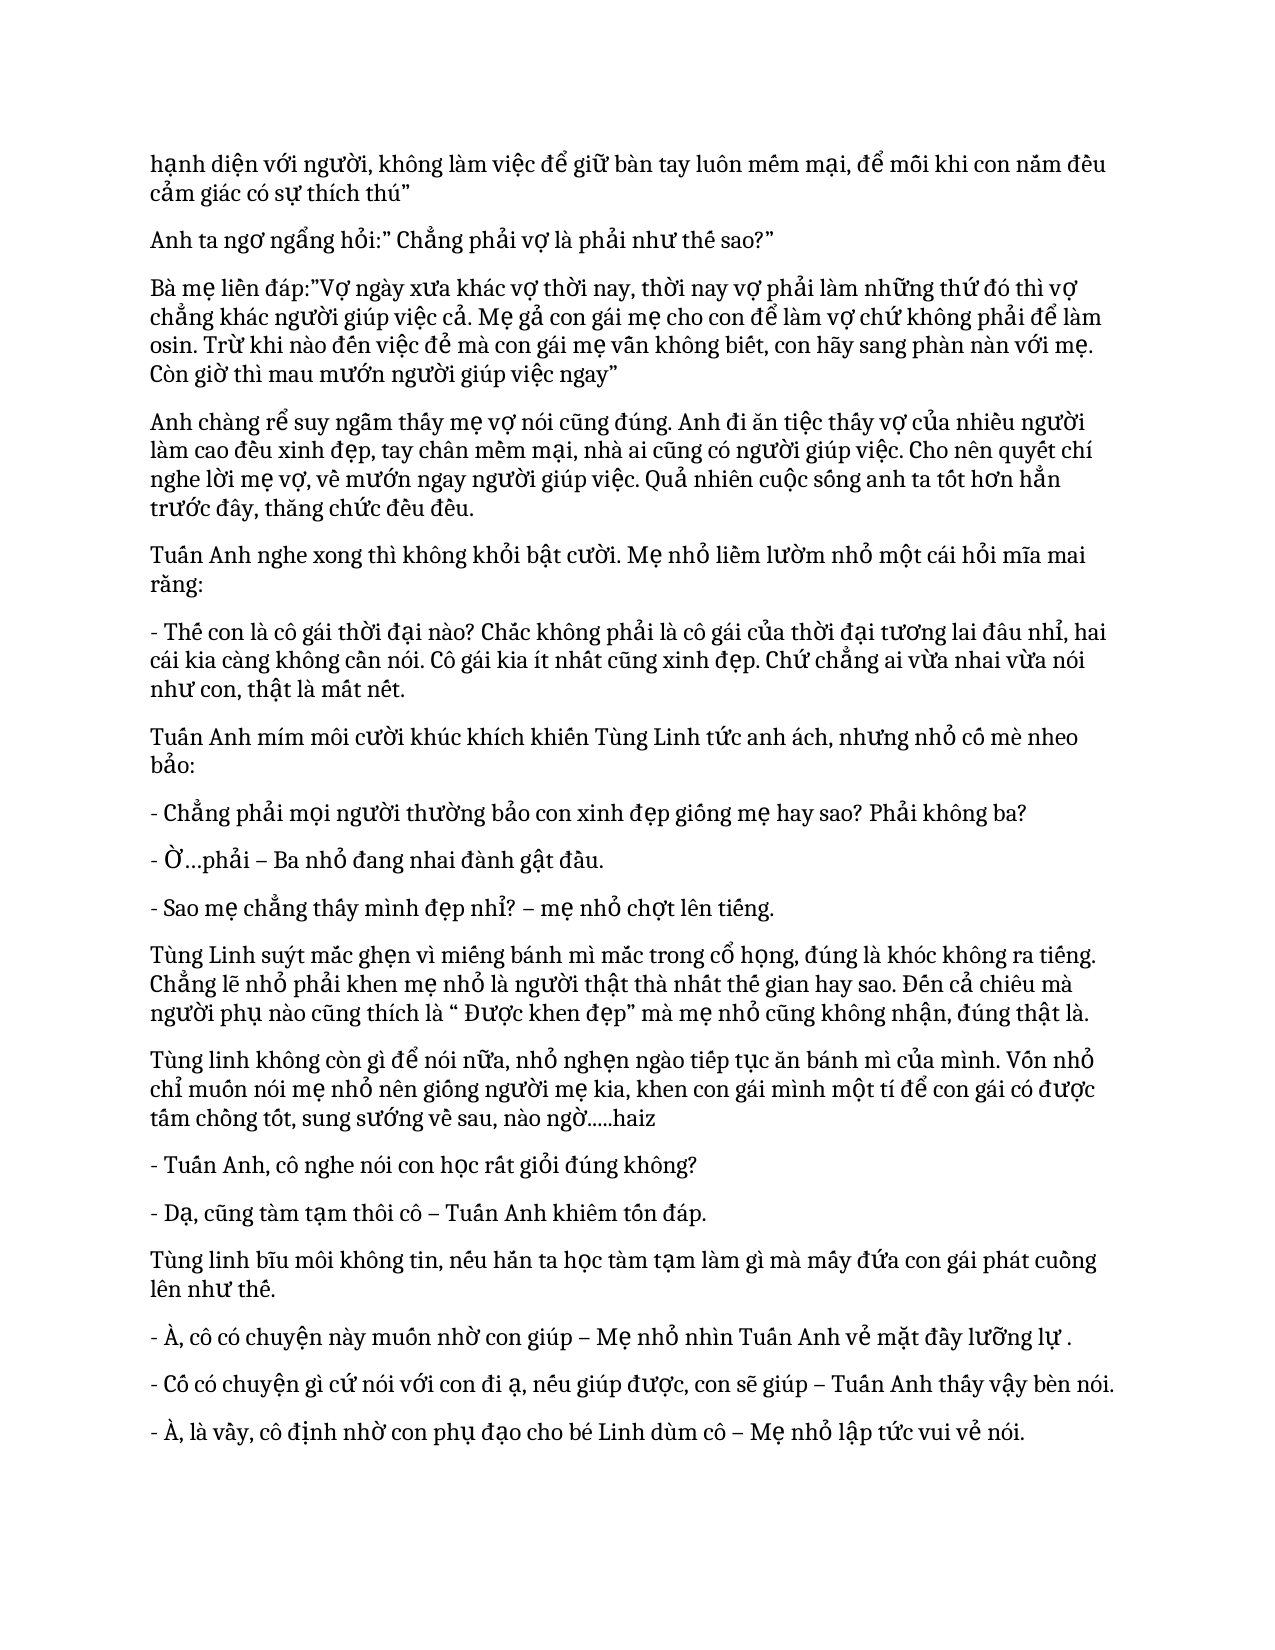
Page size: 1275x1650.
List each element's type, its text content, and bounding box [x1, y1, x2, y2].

text - Ờ…phải – Ba nhỏ đang nhai đành gật đầu. [150, 846, 1125, 875]
text - Chẳng phải mọi người thường bảo con xinh đẹp giống mẹ hay sao? Phải không ba? [150, 799, 1125, 827]
text Bà mẹ liền đáp:”Vợ ngày xưa khác vợ thời nay, thời nay vợ phải làm những thứ đó thì vợ chẳng khác người giúp việc cả. Mẹ gả con gái mẹ cho con để làm vợ chứ không phải để làm osin. Trừ khi nào đến việc đẻ mà con gái mẹ vẫn không biết, con hãy sang phàn nàn với mẹ. Còn giờ thì mau mướn người giúp việc ngay” [150, 274, 1125, 389]
text Anh ta ngơ ngẩng hỏi:” Chẳng phải vợ là phải như thế sao?” [150, 226, 1125, 255]
text - Dạ, cũng tàm tạm thôi cô – Tuấn Anh khiêm tốn đáp. [150, 1199, 1125, 1227]
text - Tuấn Anh, cô nghe nói con học rất giỏi đúng không? [150, 1151, 1125, 1180]
text Tùng linh không còn gì để nói nữa, nhỏ nghẹn ngào tiếp tục ăn bánh mì của mình. Vốn nhỏ chỉ muốn nói mẹ nhỏ nên giống người mẹ kia, khen con gái mình một tí để con gái có được tấm chồng tốt, sung sướng về sau, nào ngờ.....haiz [150, 1046, 1125, 1132]
text Tuấn Anh mím môi cười khúc khích khiến Tùng Linh tức anh ách, nhưng nhỏ cố mè nheo bảo: [150, 722, 1125, 780]
text - Thế con là cô gái thời đại nào? Chắc không phải là cô gái của thời đại tương lai đâu nhỉ, hai cái kia càng không cần nói. Cô gái kia ít nhất cũng xinh đẹp. Chứ chẳng ai vừa nhai vừa nói như con, thật là mất nết. [150, 617, 1125, 704]
text Tuấn Anh nghe xong thì không khỏi bật cười. Mẹ nhỏ liềm lườm nhỏ một cái hỏi mĩa mai rằng: [150, 541, 1125, 599]
text - Sao mẹ chẳng thấy mình đẹp nhỉ? – mẹ nhỏ chợt lên tiếng. [150, 894, 1125, 922]
text Tùng Linh suýt mắc ghẹn vì miếng bánh mì mắc trong cổ họng, đúng là khóc không ra tiếng. Chẳng lẽ nhỏ phải khen mẹ nhỏ là người thật thà nhất thế gian hay sao. Đến cả chiêu mà người phụ nào cũng thích là “ Được khen đẹp” mà mẹ nhỏ cũng không nhận, đúng thật là. [150, 941, 1125, 1027]
text Anh chàng rể suy ngẫm thấy mẹ vợ nói cũng đúng. Anh đi ăn tiệc thấy vợ của nhiều người làm cao đều xinh đẹp, tay chân mềm mại, nhà ai cũng có người giúp việc. Cho nên quyết chí nghe lời mẹ vợ, về mướn ngay người giúp việc. Quả nhiên cuộc sống anh ta tốt hơn hẳn trước đây, thăng chức đều đều. [150, 407, 1125, 522]
text - À, là vầy, cô định nhờ con phụ đạo cho bé Linh dùm cô – Mẹ nhỏ lập tức vui vẻ nói. [150, 1417, 1125, 1446]
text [150, 150, 1125, 207]
text - Cố có chuyện gì cứ nói với con đi ạ, nếu giúp được, con sẽ giúp – Tuấn Anh thấy vậy bèn nói. [150, 1370, 1125, 1399]
text Tùng linh bĩu môi không tin, nếu hắn ta học tàm tạm làm gì mà mấy đứa con gái phát cuồng lên như thế. [150, 1246, 1125, 1304]
text - À, cô có chuyện này muốn nhờ con giúp – Mẹ nhỏ nhìn Tuấn Anh vẻ mặt đầy lưỡng lự . [150, 1322, 1125, 1351]
